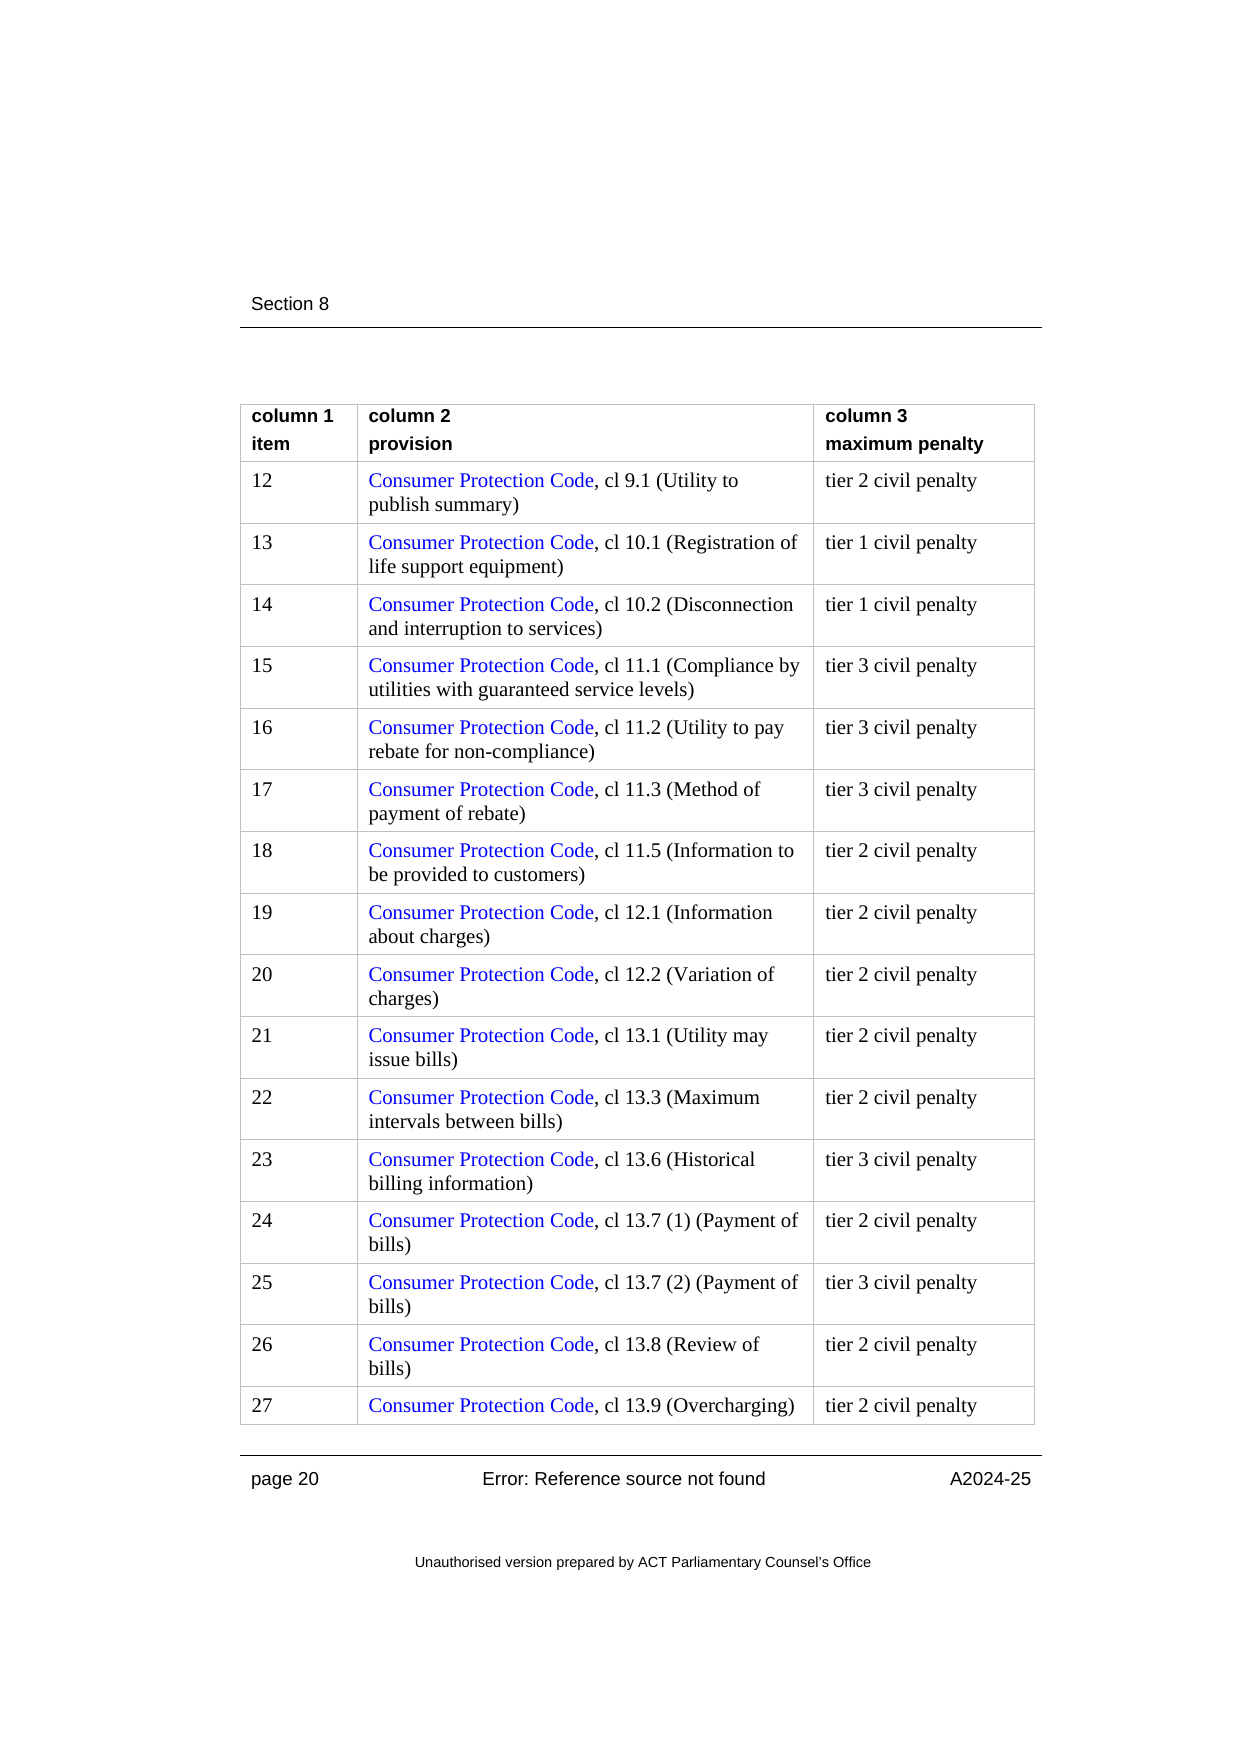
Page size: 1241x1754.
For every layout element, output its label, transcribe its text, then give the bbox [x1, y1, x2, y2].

table_cell Consumer Protection Code, cl 13.1 (Utility may issue bills) [358, 1017, 813, 1077]
table_cell tier 3 civil penalty [814, 1140, 1034, 1201]
table_cell Consumer Protection Code, cl 13.7 (1) (Payment of bills) [358, 1202, 813, 1262]
table_cell tier 2 civil penalty [814, 832, 1034, 892]
table_header column 1 item [241, 405, 357, 461]
table_cell Consumer Protection Code, cl 13.3 (Maximum intervals between bills) [358, 1079, 813, 1139]
table_cell Consumer Protection Code, cl 11.5 (Information to be provided to customers) [358, 832, 813, 892]
table_cell tier 3 civil penalty [814, 1264, 1034, 1324]
table_cell tier 2 civil penalty [814, 1387, 1034, 1423]
table_cell tier 2 civil penalty [814, 1079, 1034, 1139]
table_cell Consumer Protection Code, cl 13.9 (Overcharging) [358, 1387, 813, 1423]
table_cell 13 [241, 524, 357, 584]
table_cell tier 3 civil penalty [814, 770, 1034, 831]
table_cell 26 [241, 1325, 357, 1386]
table_cell 15 [241, 647, 357, 707]
table_cell 27 [241, 1387, 357, 1423]
table_cell tier 2 civil penalty [814, 1325, 1034, 1386]
table_cell 14 [241, 585, 357, 646]
table_cell Consumer Protection Code, cl 9.1 (Utility to publish summary) [358, 462, 813, 522]
table_header column 2 provision [358, 405, 813, 461]
table_cell tier 2 civil penalty [814, 1202, 1034, 1262]
table_cell 18 [241, 832, 357, 892]
table_cell 19 [241, 894, 357, 954]
table_cell tier 3 civil penalty [814, 709, 1034, 769]
table_cell 21 [241, 1017, 357, 1077]
table_cell 25 [241, 1264, 357, 1324]
table_cell Consumer Protection Code, cl 11.1 (Compliance by utilities with guaranteed service levels) [358, 647, 813, 707]
table_cell tier 2 civil penalty [814, 894, 1034, 954]
table_cell tier 1 civil penalty [814, 585, 1034, 646]
table_cell tier 1 civil penalty [814, 524, 1034, 584]
table_cell Consumer Protection Code, cl 11.2 (Utility to pay rebate for non-compliance) [358, 709, 813, 769]
table_cell 17 [241, 770, 357, 831]
table_cell Consumer Protection Code, cl 11.3 (Method of payment of rebate) [358, 770, 813, 831]
table_cell 20 [241, 955, 357, 1016]
table_cell Consumer Protection Code, cl 10.1 (Registration of life support equipment) [358, 524, 813, 584]
table_cell Consumer Protection Code, cl 12.2 (Variation of charges) [358, 955, 813, 1016]
table_cell tier 2 civil penalty [814, 462, 1034, 522]
table_cell Consumer Protection Code, cl 13.7 (2) (Payment of bills) [358, 1264, 813, 1324]
table_cell 16 [241, 709, 357, 769]
table_cell 12 [241, 462, 357, 522]
table_cell Consumer Protection Code, cl 12.1 (Information about charges) [358, 894, 813, 954]
table_cell Consumer Protection Code, cl 13.6 (Historical billing information) [358, 1140, 813, 1201]
table_cell 24 [241, 1202, 357, 1262]
table_cell tier 3 civil penalty [814, 647, 1034, 707]
table_cell 22 [241, 1079, 357, 1139]
table_header column 3 maximum penalty [814, 405, 1034, 461]
table_cell tier 2 civil penalty [814, 955, 1034, 1016]
table_cell 23 [241, 1140, 357, 1201]
table_cell Consumer Protection Code, cl 13.8 (Review of bills) [358, 1325, 813, 1386]
table_cell tier 2 civil penalty [814, 1017, 1034, 1077]
table_cell Consumer Protection Code, cl 10.2 (Disconnection and interruption to services) [358, 585, 813, 646]
